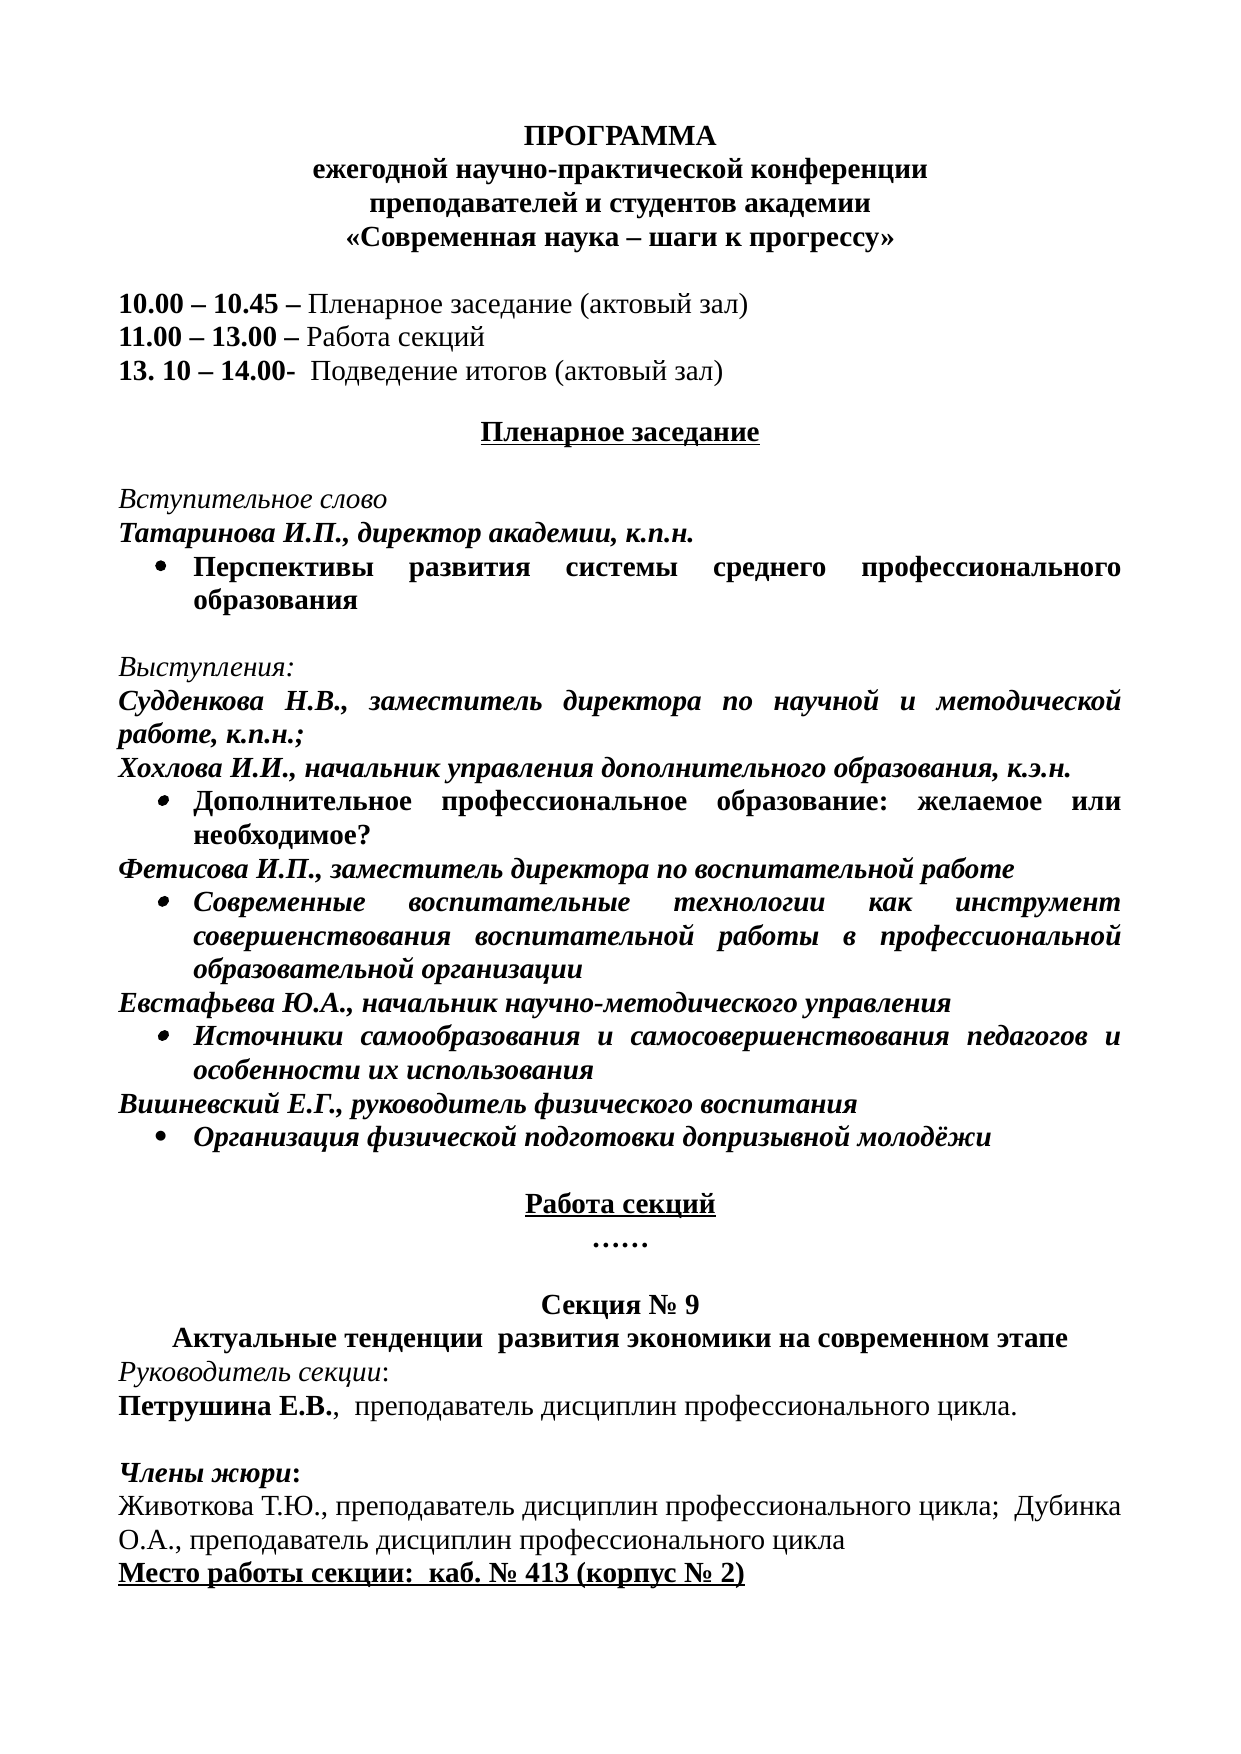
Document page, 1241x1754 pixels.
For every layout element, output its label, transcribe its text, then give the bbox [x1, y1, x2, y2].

text Татаринова И.П., директор академии, к.п.н. [118, 515, 1122, 549]
text ПРОГРАММА [118, 118, 1122, 152]
list Современные воспитательные технологии как инструмент совершенствования воспитательной работы в профессиональной образовательной организации [156, 884, 1122, 985]
list Дополнительное профессиональное образование: желаемое или необходимое? [156, 783, 1122, 851]
list Перспективы развития системы среднего профессионального образования [156, 549, 1122, 616]
text Члены жюри: [118, 1455, 1122, 1488]
text Работа секций [118, 1186, 1122, 1220]
text Руководитель секции: [118, 1354, 1122, 1388]
text Пленарное заседание [118, 414, 1122, 448]
text 13. 10 – 14.00- Подведение итогов (актовый зал) [118, 353, 1122, 386]
text Петрушина Е.В., преподаватель дисциплин профессионального цикла. [118, 1388, 1122, 1421]
text …… [118, 1220, 1122, 1253]
list Источники самообразования и самосовершенствования педагогов и особенности их использования [156, 1018, 1122, 1086]
text Место работы секции: каб. № 413 (корпус № 2) [118, 1555, 1122, 1589]
text Судденкова Н.В., заместитель директора по научной и методической работе, к.п.н.; [118, 683, 1122, 750]
text Секция № 9 [118, 1287, 1122, 1321]
text 11.00 – 13.00 – Работа секций [118, 319, 1122, 353]
text Евстафьева Ю.А., начальник научно-методического управления [118, 985, 1122, 1018]
text ежегодной научно-практической конференции [118, 152, 1122, 185]
text Хохлова И.И., начальник управления дополнительного образования, к.э.н. [118, 750, 1122, 783]
text Актуальные тенденции развития экономики на современном этапе [118, 1321, 1122, 1354]
list Организация физической подготовки допризывной молодёжи [156, 1119, 1122, 1153]
text «Современная наука – шаги к прогрессу» [118, 219, 1122, 252]
text Выступления: [118, 649, 1122, 683]
text Вступительное слово [118, 482, 1122, 515]
text 10.00 – 10.45 – Пленарное заседание (актовый зал) [118, 286, 1122, 319]
text Фетисова И.П., заместитель директора по воспитательной работе [118, 851, 1122, 884]
text преподавателей и студентов академии [118, 185, 1122, 219]
text Животкова Т.Ю., преподаватель дисциплин профессионального цикла; Дубинка О.А., преподаватель дисциплин профессионального цикла [118, 1488, 1122, 1555]
text Вишневский Е.Г., руководитель физического воспитания [118, 1086, 1122, 1119]
